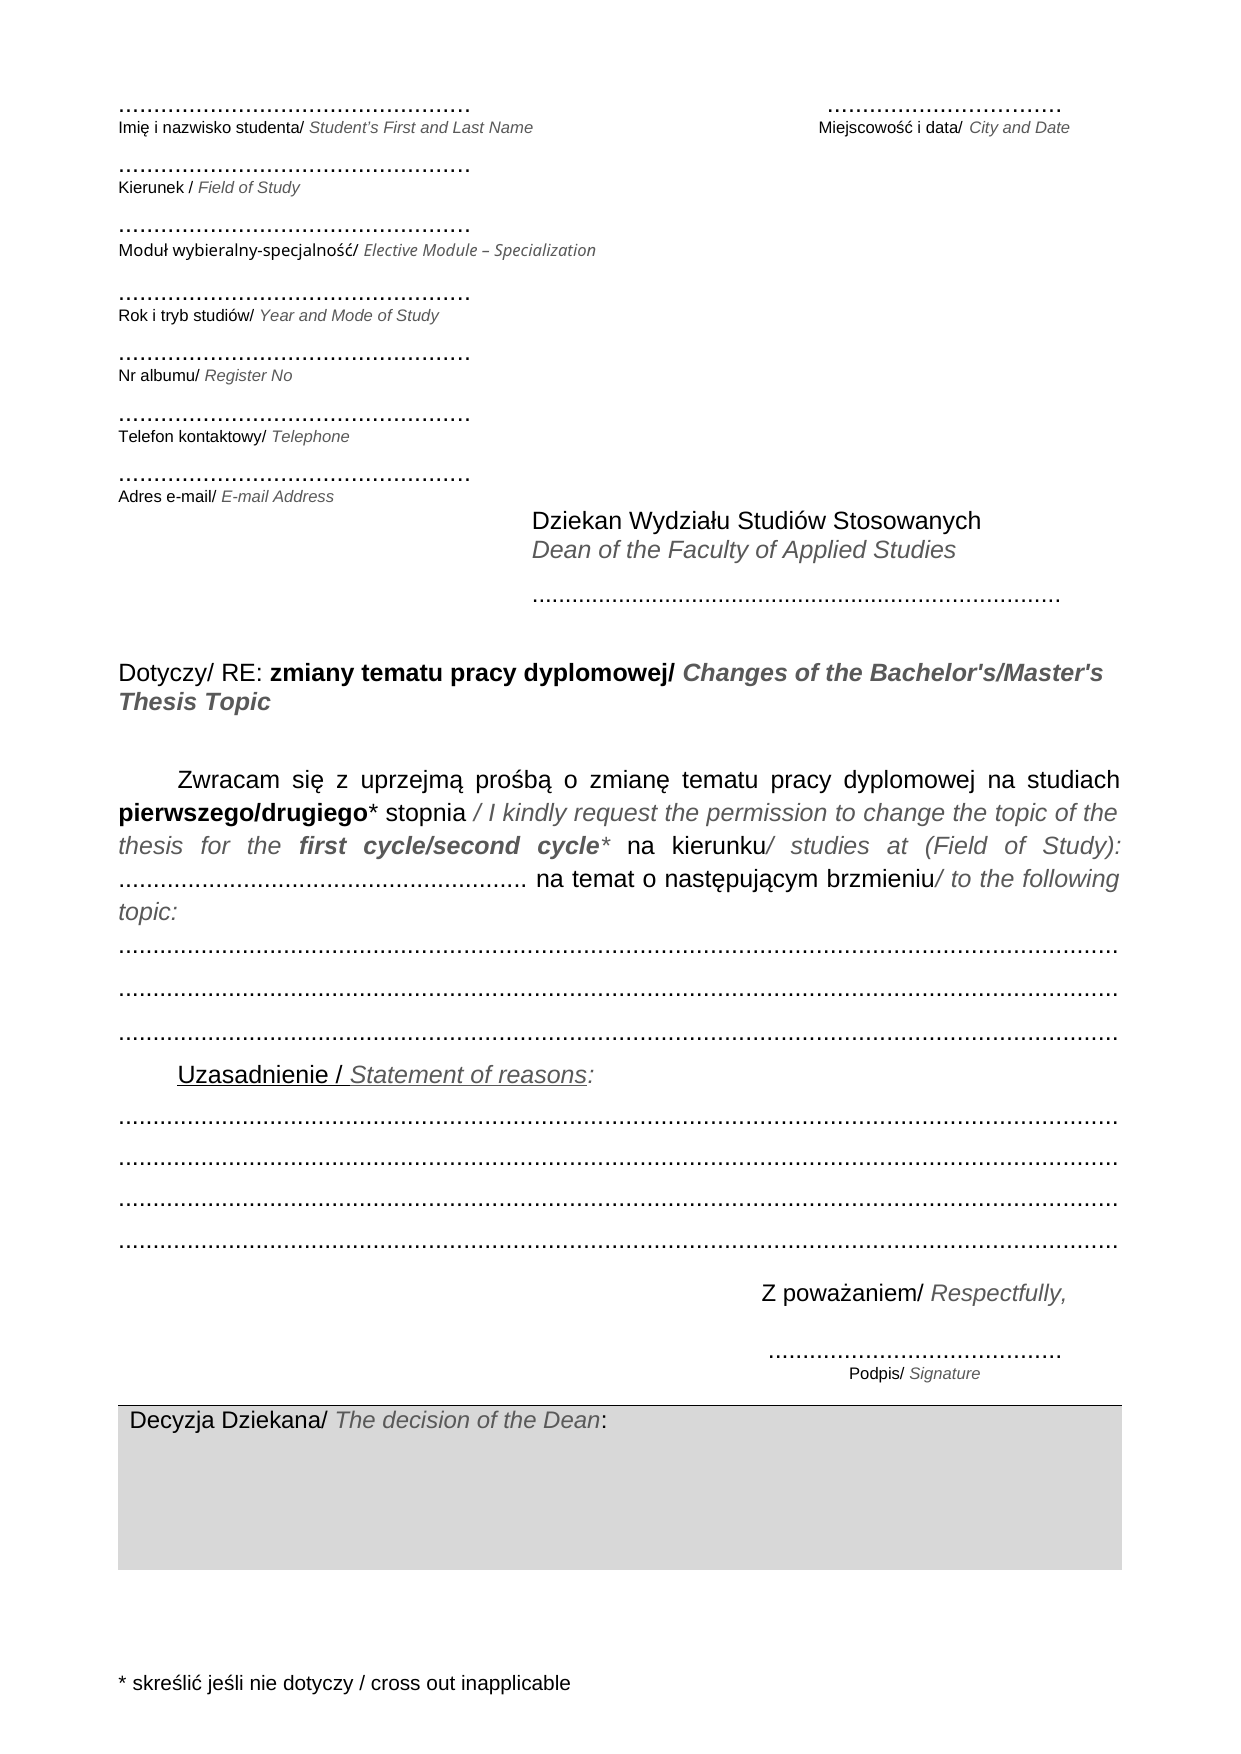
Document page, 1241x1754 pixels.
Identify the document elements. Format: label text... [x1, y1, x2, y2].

text Nr albumu/ Register No [118, 366, 1122, 385]
text Podpis/ Signature [118, 1364, 1122, 1383]
text Uzasadnienie / Statement of reasons: [118, 1060, 1122, 1088]
text Z poważaniem/ Respectfully, [118, 1278, 1122, 1306]
text Imię i nazwisko studenta/ Student’s First and Last Name Miejscowość i data/ City and Date [118, 117, 1122, 137]
text Dziekan Wydziału Studiów Stosowanych [118, 506, 1122, 535]
text Zwracam się z uprzejmą prośbą o zmianę tematu pracy dyplomowej na studiach pierwszego/drugiego* stopnia / I kindly request the permission to change the topic of the thesis for the first cycle/second cycle* na kierunku/ studies at (Field of Study): ........................................................... na temat o następującym brzmieniu/ to the following topic: [118, 765, 1122, 926]
text Rok i tryb studiów/ Year and Mode of Study [118, 306, 1122, 325]
text Telefon kontaktowy/ Telephone [118, 426, 1122, 446]
text Kierunek / Field of Study [118, 178, 1122, 197]
text .. [118, 580, 1122, 608]
table_header Decyzja Dziekana/ The decision of the Dean: [118, 1406, 1122, 1570]
text Moduł wybieralny-specjalność/ Elective Module – Specialization [118, 238, 1122, 261]
text Dotyczy/ RE: zmiany tematu pracy dyplomowej/ Changes of the Bachelor's/Master's Thesis Topic [118, 658, 1122, 715]
text Adres e-mail/ E-mail Address [118, 487, 1122, 506]
text Dean of the Faculty of Applied Studies [118, 535, 1122, 563]
